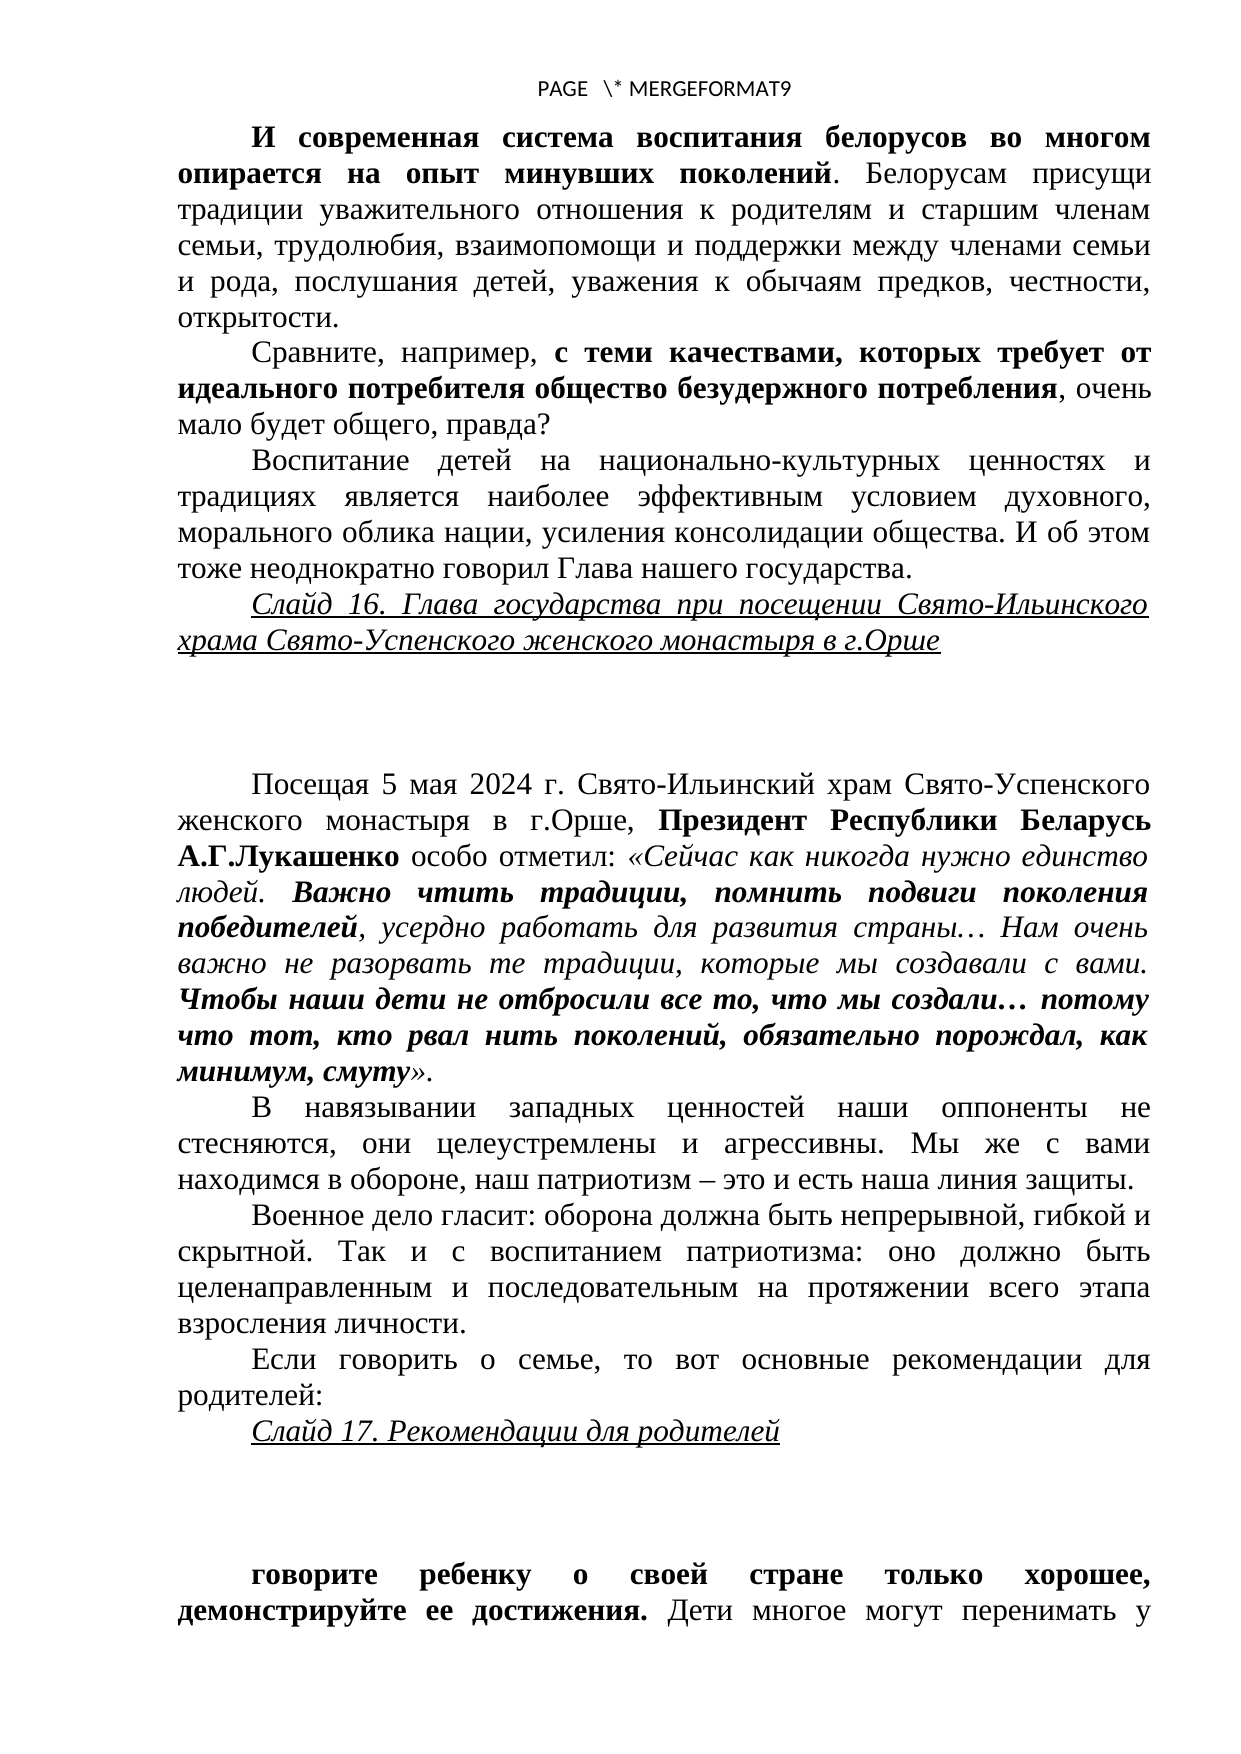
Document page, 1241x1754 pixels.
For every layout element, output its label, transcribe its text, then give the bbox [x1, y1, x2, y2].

text Военное дело гласит: оборона должна быть непрерывной, гибкой и скрытной. Так и с воспитанием патриотизма: оно должно быть целенаправленным и последовательным на протяжении всего этапа взросления личности. [177, 1196, 1152, 1340]
text И современная система воспитания белорусов во многом опирается на опыт минувших поколений. Белорусам присущи традиции уважительного отношения к родителям и старшим членам семьи, трудолюбия, взаимопомощи и поддержки между членами семьи и рода, послушания детей, уважения к обычаям предков, честности, открытости. [177, 118, 1152, 334]
text Слайд 17. Рекомендации для родителей [177, 1412, 1152, 1448]
text Слайд 16. Глава государства при посещении Свято-Ильинского храма Свято-Успенского женского монастыря в г.Орше [177, 585, 1152, 657]
text Посещая 5 мая 2024 г. Свято-Ильинский храм Свято-Успенского женского монастыря в г.Орше, Президент Республики Беларусь А.Г.Лукашенко особо отметил: «Сейчас как никогда нужно единство людей. Важно чтить традиции, помнить подвиги поколения победителей, усердно работать для развития страны… Нам очень важно не разорвать те традиции, которые мы создавали с вами. Чтобы наши дети не отбросили все то, что мы создали… потому что тот, кто рвал нить поколений, обязательно порождал, как минимум, смуту». [177, 765, 1152, 1088]
text Сравните, например, с теми качествами, которых требует от идеального потребителя общество безудержного потребления, очень мало будет общего, правда? [177, 334, 1152, 442]
text Если говорить о семье, то вот основные рекомендации для родителей: [177, 1340, 1152, 1412]
text Воспитание детей на национально-культурных ценностях и традициях является наиболее эффективным условием духовного, морального облика нации, усиления консолидации общества. И об этом тоже неоднократно говорил Глава нашего государства. [177, 442, 1152, 585]
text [177, 1556, 1152, 1627]
text В навязывании западных ценностей наши оппоненты не стесняются, они целеустремлены и агрессивны. Мы же с вами находимся в обороне, наш патриотизм – это и есть наша линия защиты. [177, 1088, 1152, 1196]
